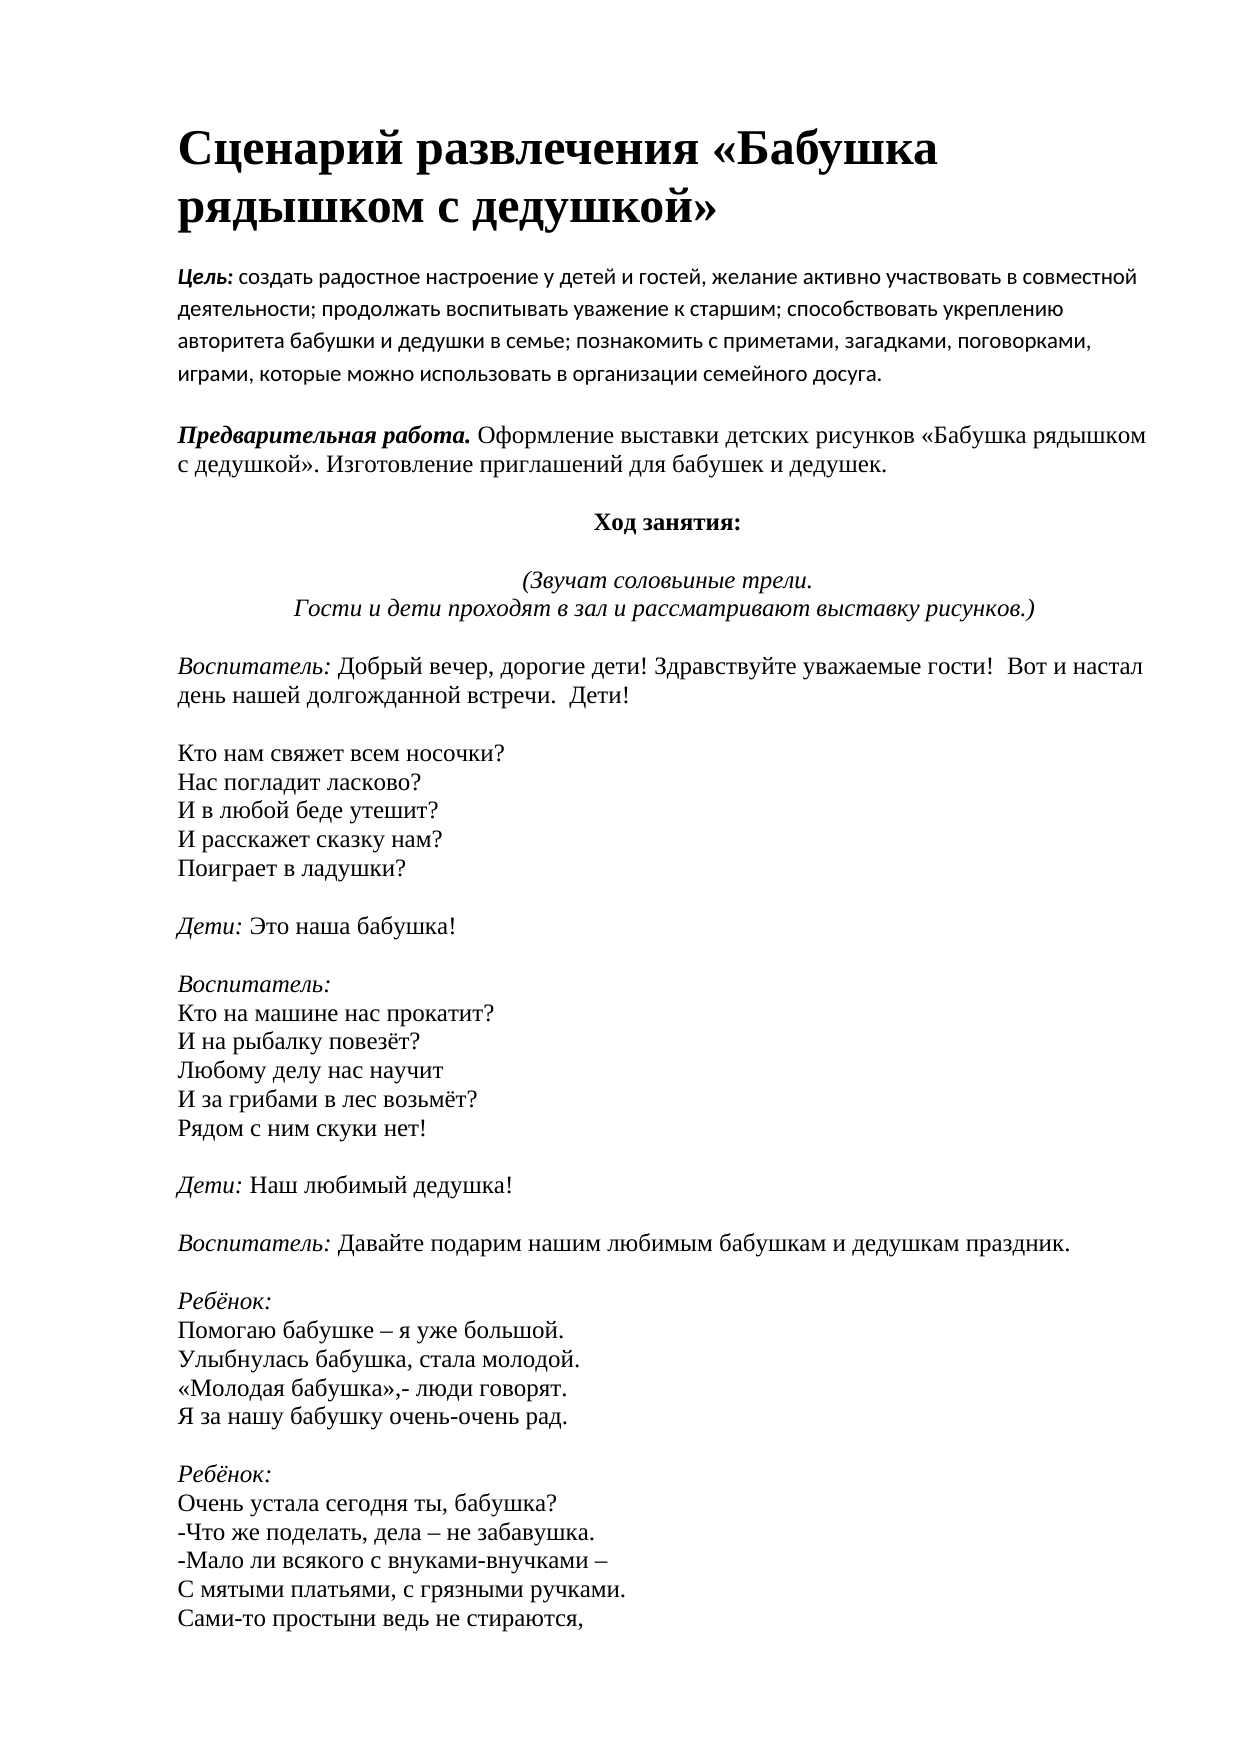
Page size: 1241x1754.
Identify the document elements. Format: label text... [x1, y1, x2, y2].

text Воспитатель: Добрый вечер, дорогие дети! Здравствуйте уважаемые гости! Вот и настал день нашей долгожданной встречи. Дети! [177, 651, 1152, 709]
text Воспитатель: Кто на машине нас прокатит? И на рыбалку повезёт? Любому делу нас научит И за грибами в лес возьмёт? Рядом с ним скуки нет! [177, 969, 1152, 1141]
text Ребёнок: Помогаю бабушке – я уже большой. Улыбнулась бабушка, стала молодой. «Молодая бабушка»,- люди говорят. Я за нашу бабушку очень-очень рад. [177, 1286, 1152, 1430]
text Предварительная работа. Оформление выставки детских рисунков «Бабушка рядышком с дедушкой». Изготовление приглашений для бабушек и дедушек. [177, 420, 1152, 478]
text Ход занятия: [177, 507, 1152, 536]
text (Звучат соловьиные трели. Гости и дети проходят в зал и рассматривают выставку рисунков.) [177, 565, 1152, 622]
text Дети: Это наша бабушка! [177, 911, 1152, 940]
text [177, 1459, 1152, 1632]
text Цель: создать радостное настроение у детей и гостей, желание активно участвовать в совместной деятельности; продолжать воспитывать уважение к старшим; способствовать укреплению авторитета бабушки и дедушки в семье; познакомить с приметами, загадками, поговорками, играми, которые можно использовать в организации семейного досуга. [177, 262, 1152, 387]
text Дети: Наш любимый дедушка! [177, 1171, 1152, 1199]
text Воспитатель: Давайте подарим нашим любимым бабушкам и дедушкам праздник. [177, 1228, 1152, 1257]
text Сценарий развлечения «Бабушка рядышком с дедушкой» [177, 118, 1152, 233]
text Кто нам свяжет всем носочки? Нас погладит ласково? И в любой беде утешит? И расскажет сказку нам? Поиграет в ладушки? [177, 738, 1152, 882]
